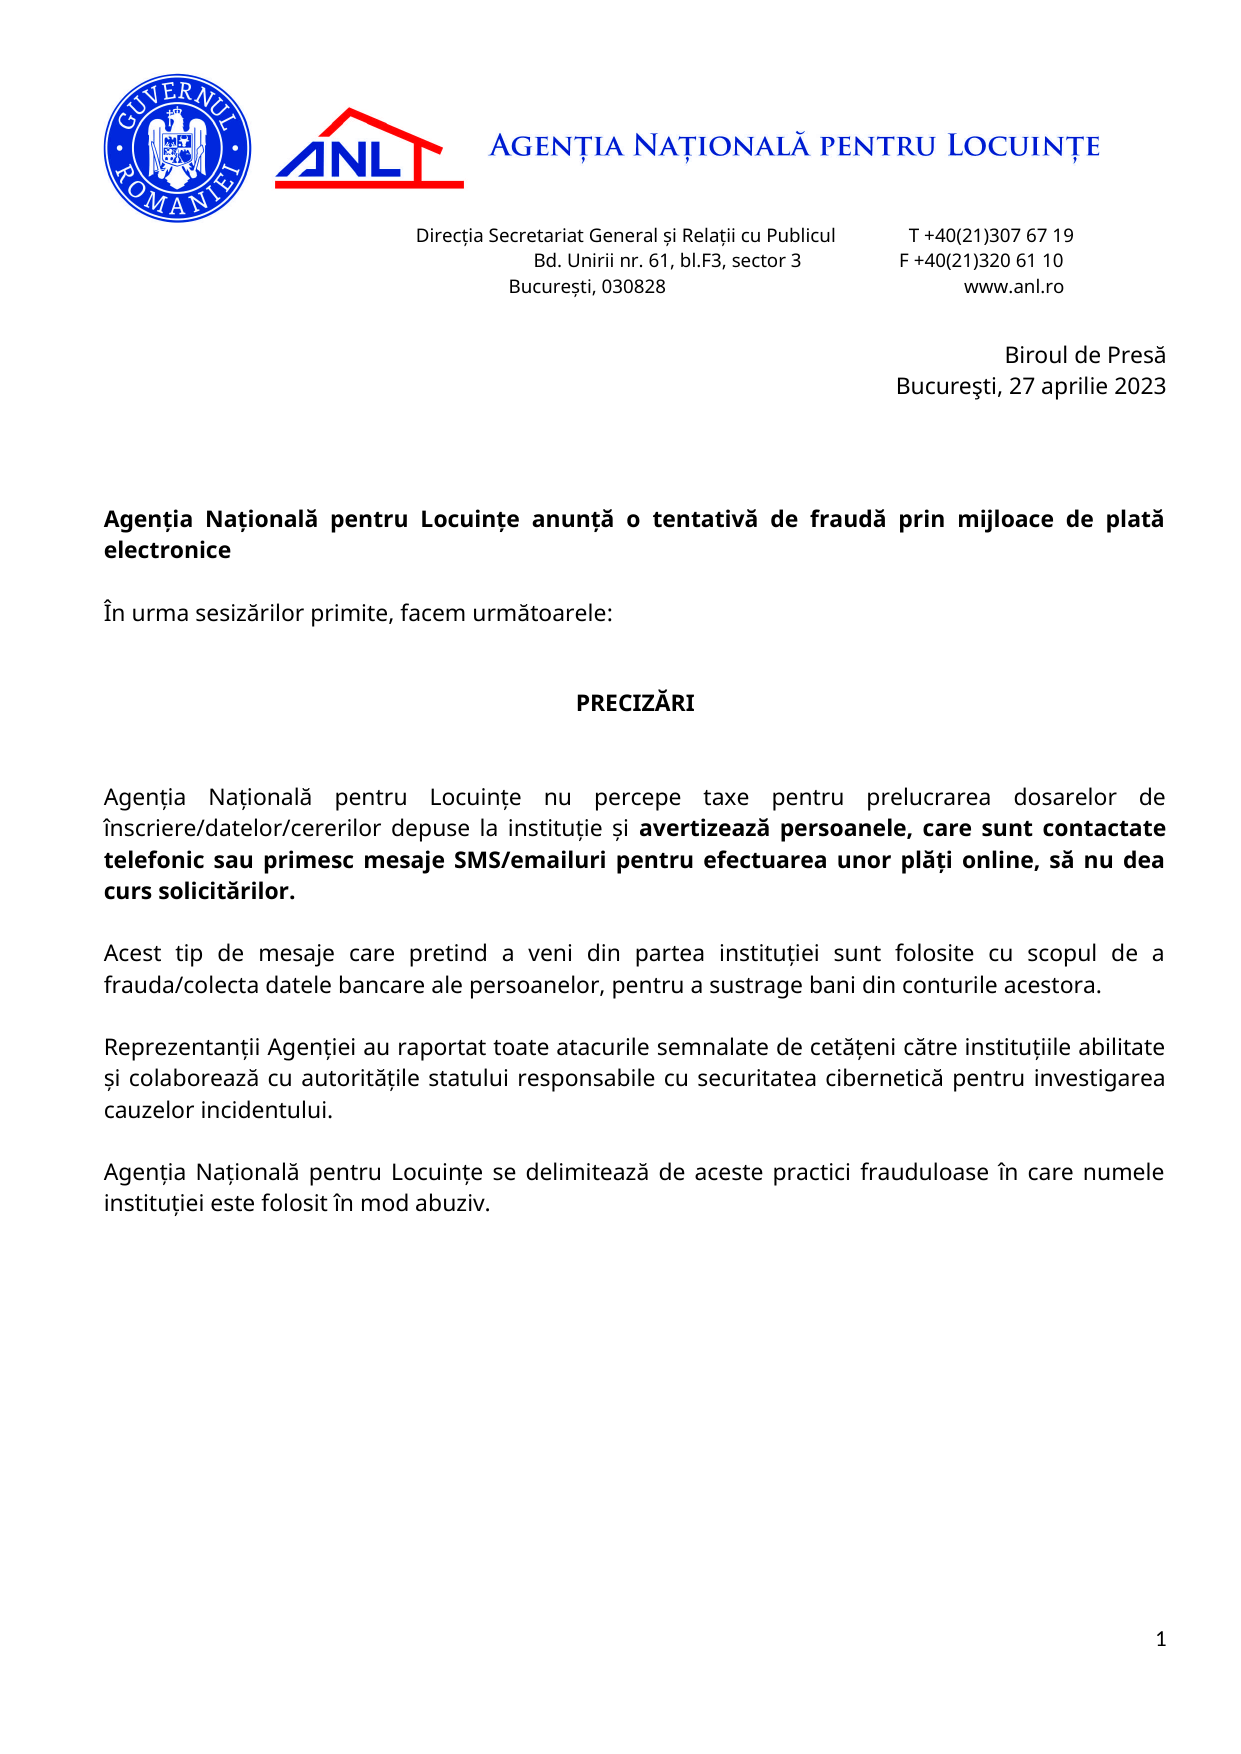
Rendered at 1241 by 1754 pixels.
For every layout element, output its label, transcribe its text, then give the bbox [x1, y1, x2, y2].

text Biroul de Presă [103, 339, 1167, 370]
text Agenția Națională pentru Locuințe se delimitează de aceste practici frauduloase în care numele instituției este folosit în mod abuziv. [103, 1156, 1167, 1219]
picture [103, 73, 1100, 223]
text PRECIZĂRI [103, 687, 1167, 719]
text Bucureşti, 27 aprilie 2023 [103, 370, 1167, 401]
text Agenția Națională pentru Locuințe anunță o tentativă de fraudă prin mijloace de plată electronice [103, 503, 1167, 566]
text Agenția Națională pentru Locuințe nu percepe taxe pentru prelucrarea dosarelor de înscriere/datelor/cererilor depuse la instituție și avertizează persoanele, care sunt contactate telefonic sau primesc mesaje SMS/emailuri pentru efectuarea unor plăți online, să nu dea curs solicitărilor. [103, 781, 1167, 906]
text Reprezentanții Agenției au raportat toate atacurile semnalate de cetățeni către instituțiile abilitate și colaborează cu autoritățile statului responsabile cu securitatea cibernetică pentru investigarea cauzelor incidentului. [103, 1031, 1167, 1125]
text Acest tip de mesaje care pretind a veni din partea instituției sunt folosite cu scopul de a frauda/colecta datele bancare ale persoanelor, pentru a sustrage bani din conturile acestora. [103, 937, 1167, 1000]
text În urma sesizărilor primite, facem următoarele: [103, 597, 1167, 628]
